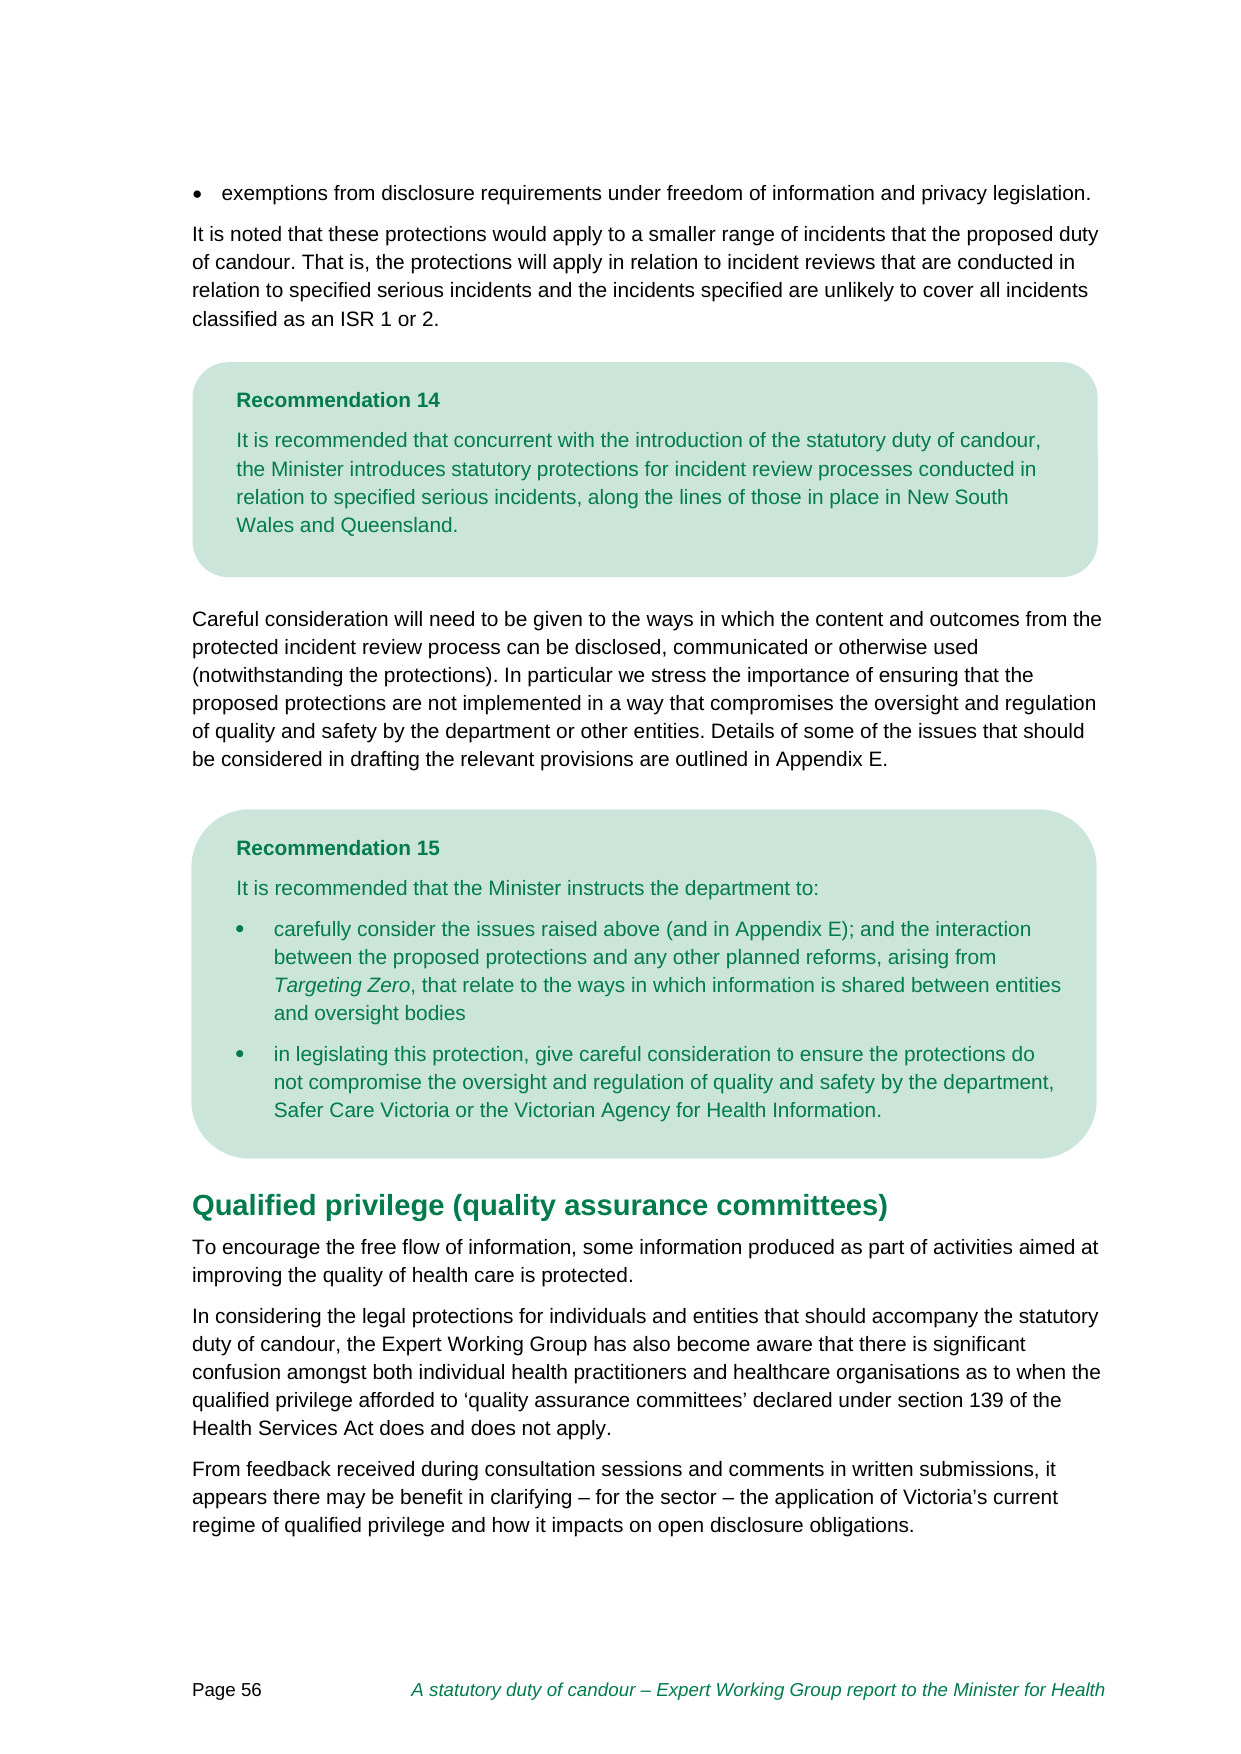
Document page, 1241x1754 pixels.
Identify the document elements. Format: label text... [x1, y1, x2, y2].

text It is recommended that the Minister instructs the department to: [236, 872, 1063, 900]
text From feedback received during consultation sessions and comments in written submissions, it appears there may be benefit in clarifying – for the sector – the application of Victoria’s current regime of qualified privilege and how it impacts on open disclosure obligations. [192, 1452, 1104, 1537]
list in legislating this protection, give careful consideration to ensure the protections do not compromise the oversight and regulation of quality and safety by the department, Safer Care Victoria or the Victorian Agency for Health Information. [236, 1038, 1063, 1122]
text Careful consideration will need to be given to the ways in which the content and outcomes from the protected incident review process can be disclosed, communicated or otherwise used (notwithstanding the protections). In particular we stress the importance of ensuring that the proposed protections are not implemented in a way that compromises the oversight and regulation of quality and safety by the department or other entities. Details of some of the issues that should be considered in drafting the relevant provisions are outlined in Appendix E. [192, 602, 1104, 771]
text exemptions from disclosure requirements under freedom of information and privacy legislation. [192, 177, 1104, 205]
list carefully consider the issues raised above (and in Appendix E); and the interaction between the proposed protections and any other planned reforms, arising from Targeting Zero, that relate to the ways in which information is shared between entities and oversight bodies [236, 913, 1063, 1025]
text In considering the legal protections for individuals and entities that should accompany the statutory duty of candour, the Expert Working Group has also become aware that there is significant confusion amongst both individual health practitioners and healthcare organisations as to when the qualified privilege afforded to ‘quality assurance committees’ declared under section 139 of the Health Services Act does and does not apply. [192, 1299, 1104, 1440]
text It is recommended that concurrent with the introduction of the statutory duty of candour, the Minister introduces statutory protections for incident review processes conducted in relation to specified serious incidents, along the lines of those in place in New South Wales and Queensland. [236, 424, 1063, 537]
text To encourage the free flow of information, some information produced as part of activities aimed at improving the quality of health care is protected. [192, 1231, 1104, 1287]
text Recommendation 14 [236, 383, 1063, 412]
text Recommendation 15 [236, 831, 1063, 859]
subtitle Qualified privilege (quality assurance committees) [192, 1188, 1104, 1221]
text It is noted that these protections would apply to a smaller range of incidents that the proposed duty of candour. That is, the protections will apply in relation to incident reviews that are conducted in relation to specified serious incidents and the incidents specified are unlikely to cover all incidents classified as an ISR 1 or 2. [192, 218, 1104, 330]
